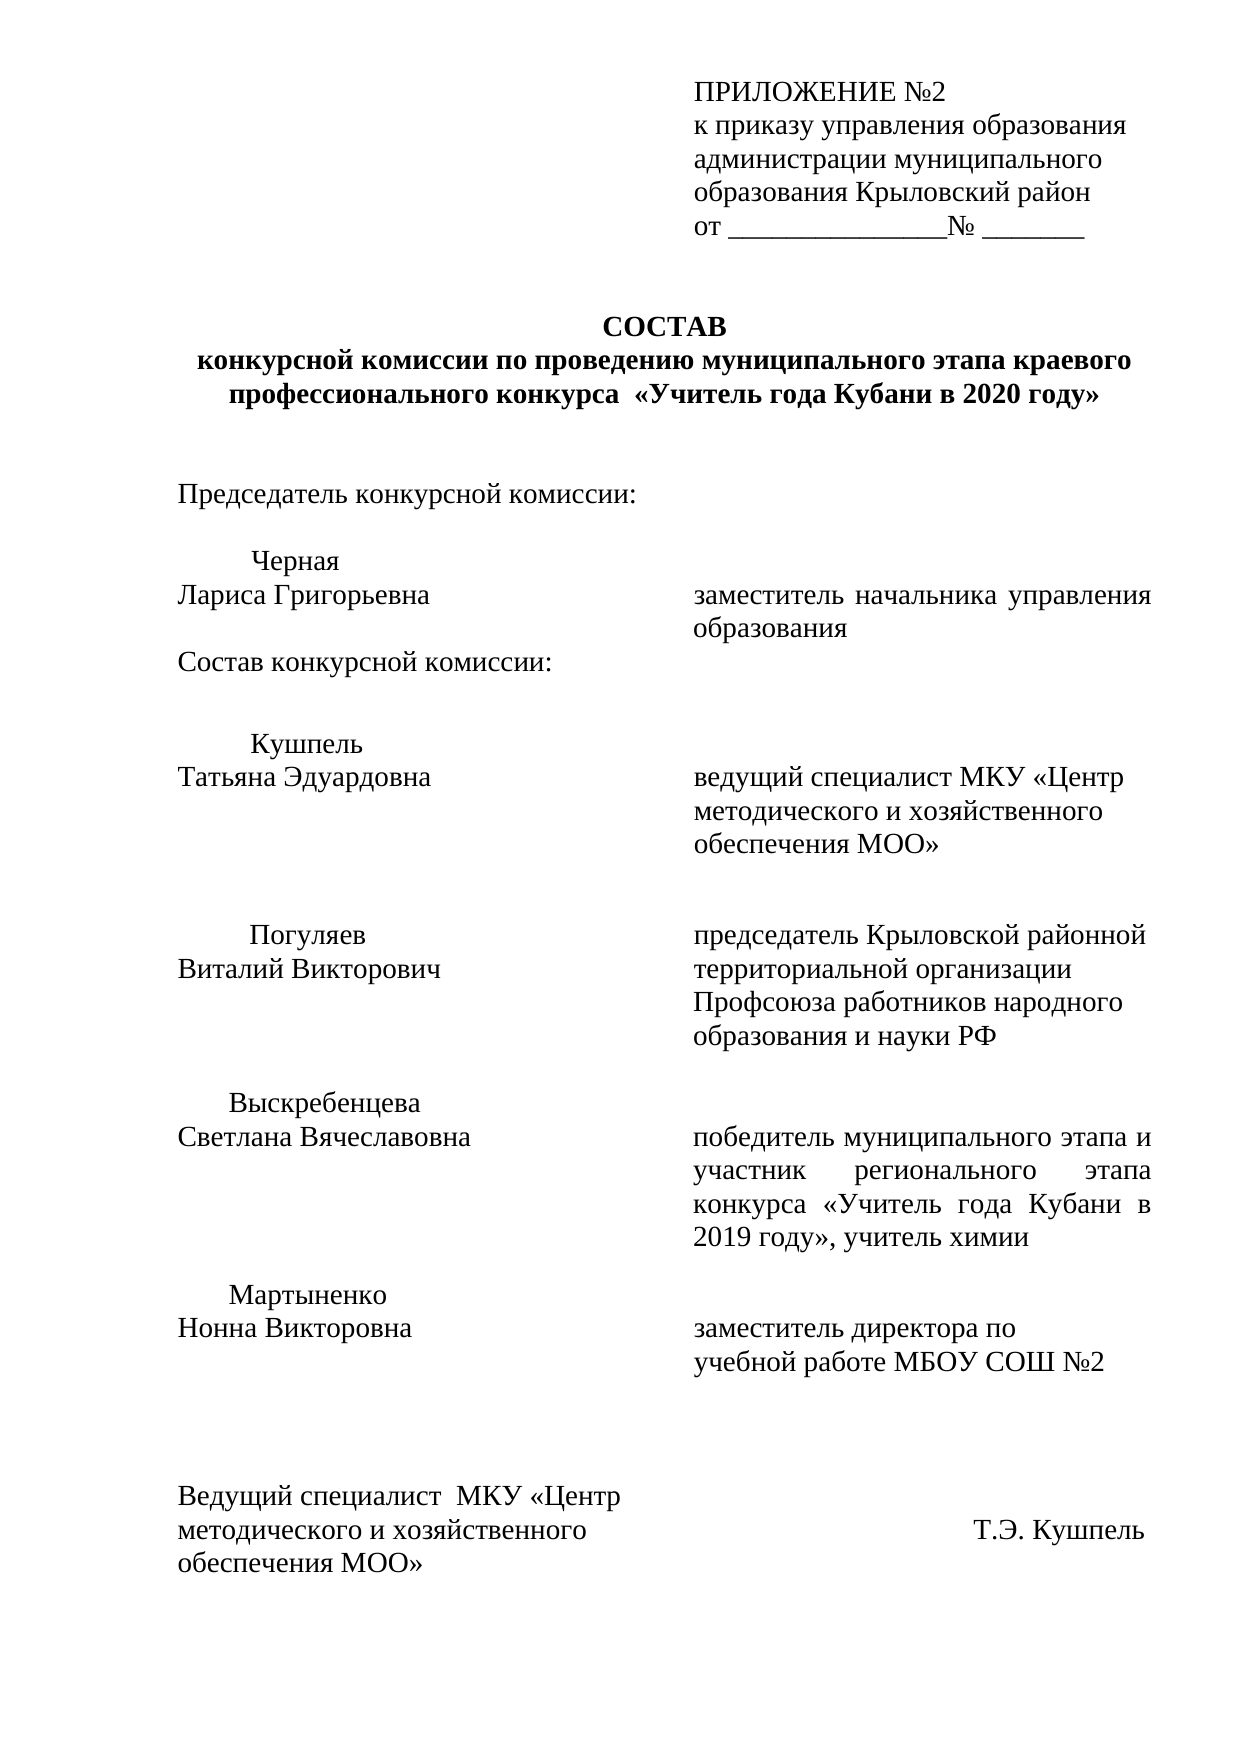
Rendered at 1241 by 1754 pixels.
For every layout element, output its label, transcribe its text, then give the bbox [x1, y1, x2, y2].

text Состав конкурсной комиссии: [177, 644, 1152, 678]
text методического и хозяйственного Т.Э. Кушпель [177, 1512, 1152, 1545]
text учебной работе МБОУ СОШ №2 [620, 1344, 1152, 1411]
text Ведущий специалист МКУ «Центр [177, 1478, 1152, 1512]
text Выскребенцева [177, 1085, 1152, 1119]
text обеспечения МОО» [177, 1545, 1152, 1579]
text Погуляев председатель Крыловской районной [249, 917, 1152, 951]
text Татьяна Эдуардовна ведущий специалист МКУ «Центр методического и хозяйственного обеспечения МОО» [177, 759, 1152, 860]
text Виталий Викторович территориальной организации Профсоюза работников народного образования и науки РФ [177, 951, 1152, 1052]
text СОСТАВ [177, 309, 1152, 342]
text к приказу управления образования [620, 107, 1152, 141]
text Председатель конкурсной комиссии: [177, 476, 1152, 510]
text Светлана Вячеславовна победитель муниципального этапа и участник регионального этапа конкурса «Учитель года Кубани в 2019 году», учитель химии [177, 1119, 1152, 1253]
text Черная [251, 543, 1152, 577]
text администрации муниципального [620, 141, 1152, 174]
text от _______________№ _______ [620, 208, 1152, 242]
text конкурсной комиссии по проведению муниципального этапа краевого профессионального конкурса «Учитель года Кубани в 2020 году» [177, 342, 1152, 409]
text Кушпель [177, 726, 1152, 759]
text Нонна Викторовна заместитель директора по [177, 1311, 1152, 1344]
text Мартыненко [177, 1277, 1152, 1311]
text Лариса Григорьевна заместитель начальника управления образования [177, 577, 1152, 644]
text образования Крыловский район [620, 174, 1152, 208]
text ПРИЛОЖЕНИЕ №2 [620, 74, 1152, 107]
